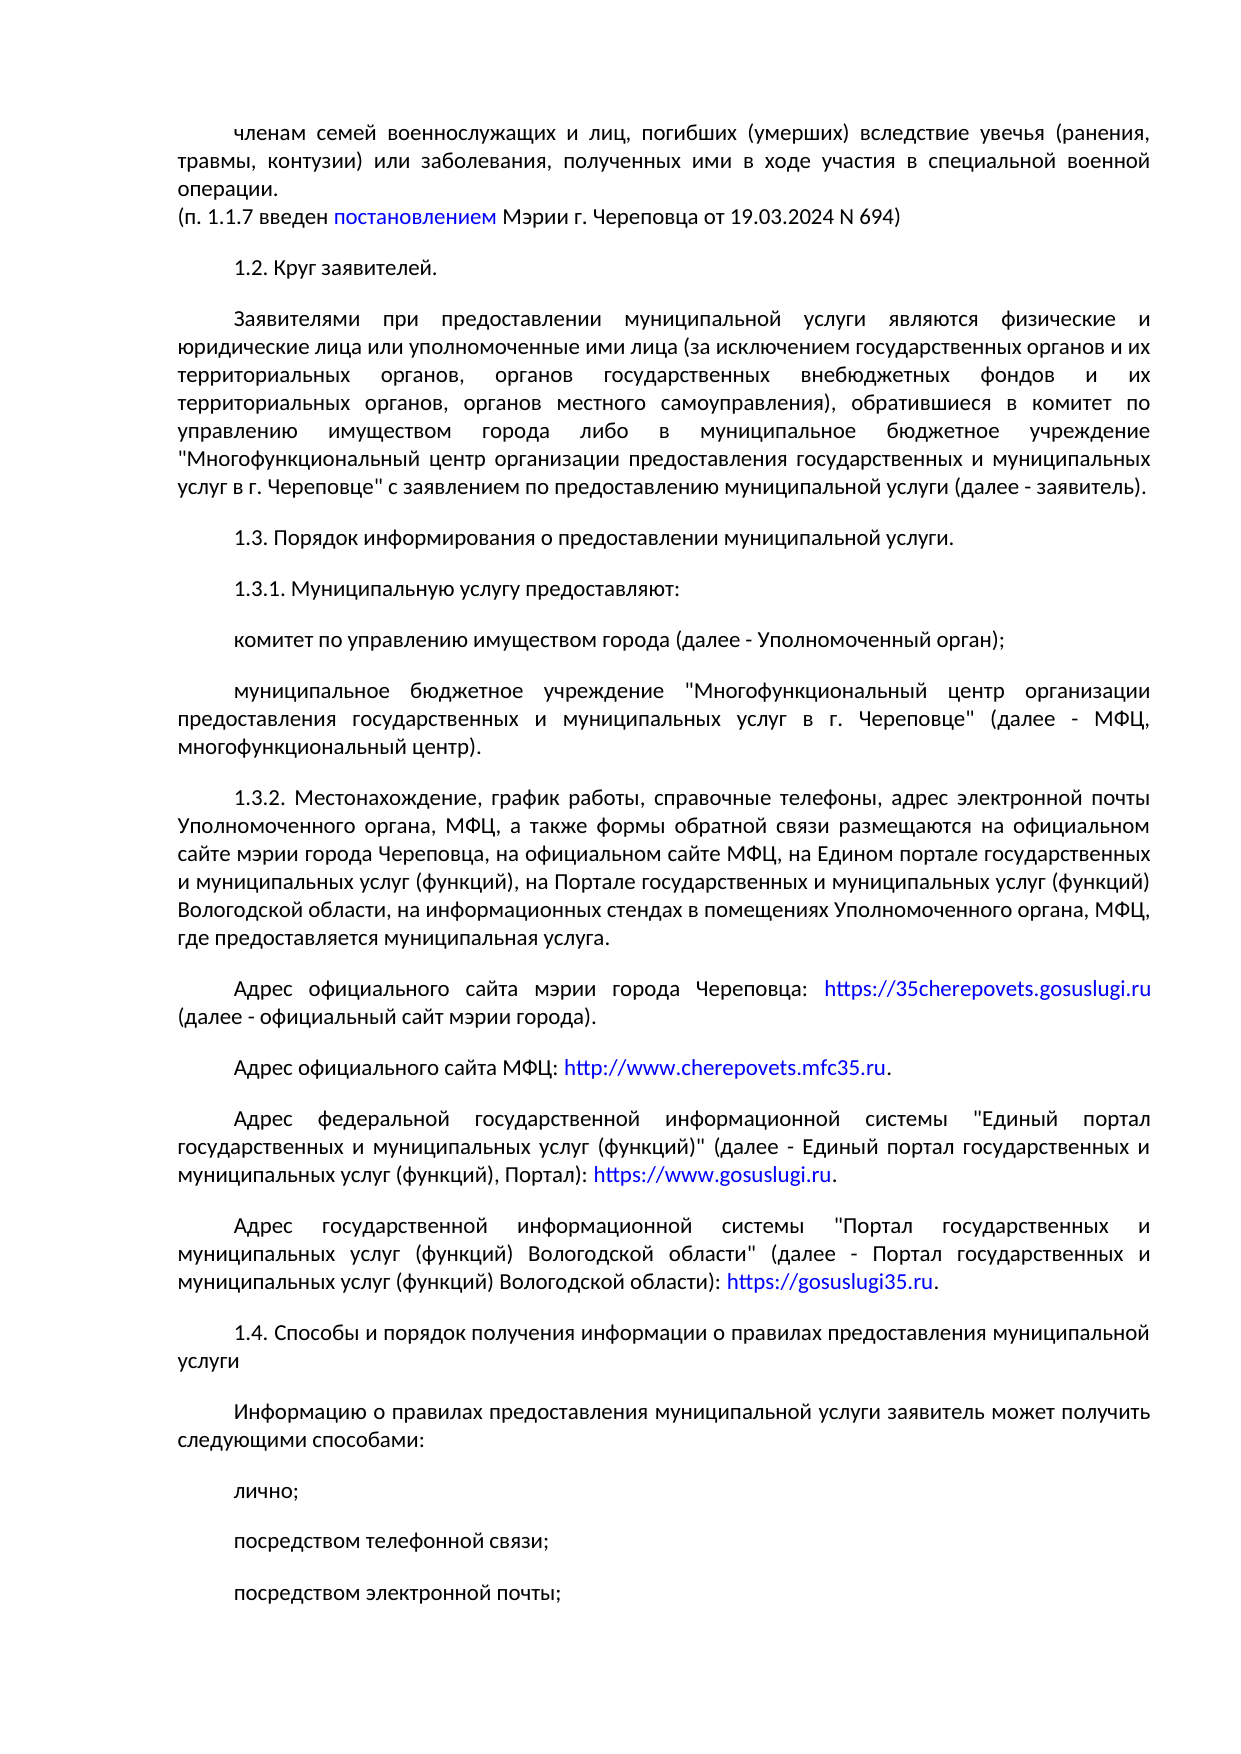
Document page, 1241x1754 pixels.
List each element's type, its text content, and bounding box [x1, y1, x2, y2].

text посредством электронной почты; [177, 1578, 1152, 1606]
text Адрес официального сайта мэрии города Череповца: https://35cherepovets.gosuslugi.ru (далее - официальный сайт мэрии города). [177, 974, 1152, 1030]
text членам семей военнослужащих и лиц, погибших (умерших) вследствие увечья (ранения, травмы, контузии) или заболевания, полученных ими в ходе участия в специальной военной операции. [177, 118, 1152, 202]
text 1.3.1. Муниципальную услугу предоставляют: [177, 574, 1152, 602]
text (п. 1.1.7 введен постановлением Мэрии г. Череповца от 19.03.2024 N 694) [177, 202, 1152, 230]
text Заявителями при предоставлении муниципальной услуги являются физические и юридические лица или уполномоченные ими лица (за исключением государственных органов и их территориальных органов, органов государственных внебюджетных фондов и их территориальных органов, органов местного самоуправления), обратившиеся в комитет по управлению имуществом города либо в муниципальное бюджетное учреждение "Многофункциональный центр организации предоставления государственных и муниципальных услуг в г. Череповце" с заявлением по предоставлению муниципальной услуги (далее - заявитель). [177, 304, 1152, 500]
text 1.3. Порядок информирования о предоставлении муниципальной услуги. [177, 523, 1152, 551]
text комитет по управлению имуществом города (далее - Уполномоченный орган); [177, 625, 1152, 653]
text посредством телефонной связи; [177, 1527, 1152, 1555]
text 1.2. Круг заявителей. [177, 253, 1152, 281]
text Информацию о правилах предоставления муниципальной услуги заявитель может получить следующими способами: [177, 1397, 1152, 1453]
text Адрес федеральной государственной информационной системы "Единый портал государственных и муниципальных услуг (функций)" (далее - Единый портал государственных и муниципальных услуг (функций), Портал): https://www.gosuslugi.ru. [177, 1104, 1152, 1188]
text Адрес официального сайта МФЦ: http://www.cherepovets.mfc35.ru. [177, 1053, 1152, 1081]
text лично; [177, 1476, 1152, 1504]
text муниципальное бюджетное учреждение "Многофункциональный центр организации предоставления государственных и муниципальных услуг в г. Череповце" (далее - МФЦ, многофункциональный центр). [177, 676, 1152, 760]
text 1.4. Способы и порядок получения информации о правилах предоставления муниципальной услуги [177, 1318, 1152, 1374]
text 1.3.2. Местонахождение, график работы, справочные телефоны, адрес электронной почты Уполномоченного органа, МФЦ, а также формы обратной связи размещаются на официальном сайте мэрии города Череповца, на официальном сайте МФЦ, на Едином портале государственных и муниципальных услуг (функций), на Портале государственных и муниципальных услуг (функций) Вологодской области, на информационных стендах в помещениях Уполномоченного органа, МФЦ, где предоставляется муниципальная услуга. [177, 783, 1152, 951]
text Адрес государственной информационной системы "Портал государственных и муниципальных услуг (функций) Вологодской области" (далее - Портал государственных и муниципальных услуг (функций) Вологодской области): https://gosuslugi35.ru. [177, 1211, 1152, 1295]
